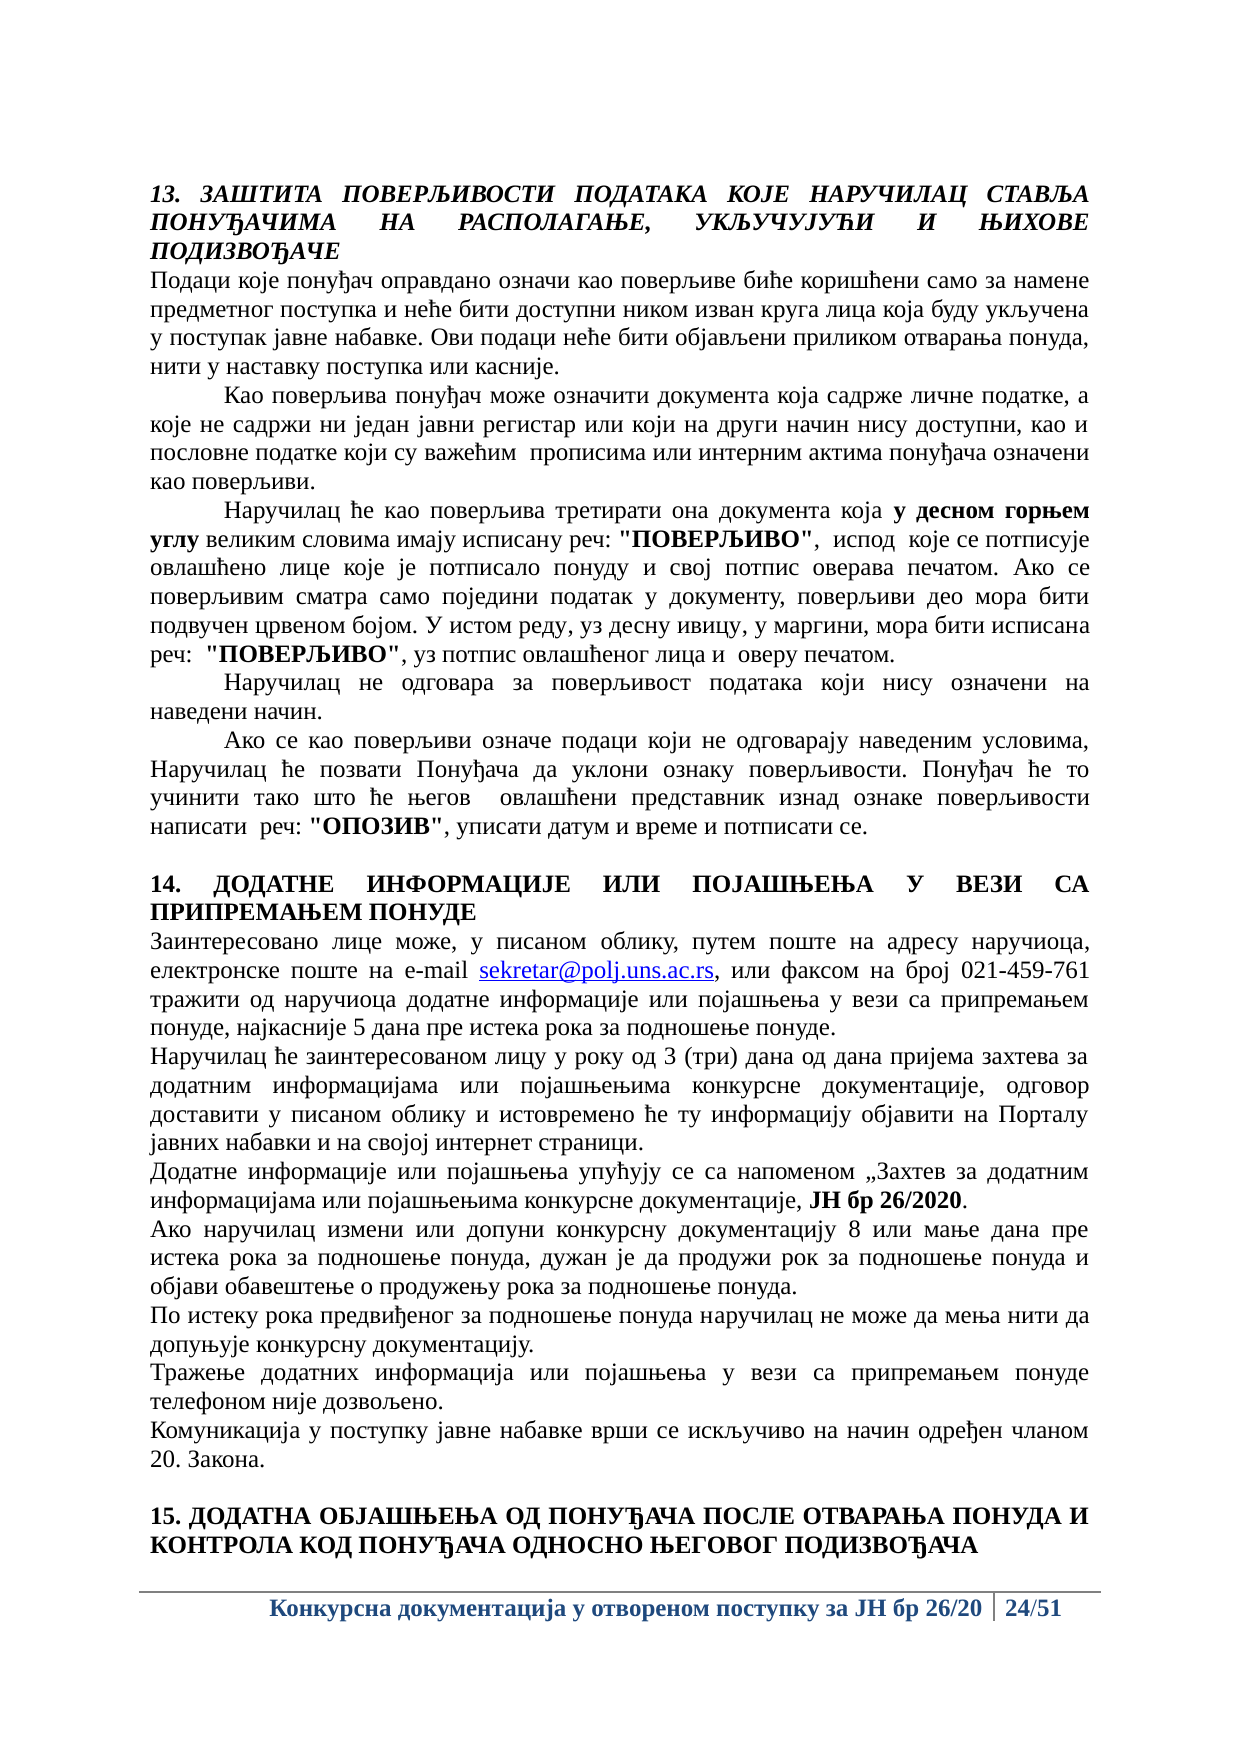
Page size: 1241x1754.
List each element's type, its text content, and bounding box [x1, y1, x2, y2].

text Ако наручилац измени или допуни конкурсну документацију 8 или мање дана пре истека рока за подношење понуда, дужан је да продужи рок за подношење понуда и објави обавештење о продужењу рока за подношење понуда. [150, 1214, 1090, 1300]
text Подаци које понуђач оправдано означи као поверљиве биће коришћени само за намене предметног поступка и неће бити доступни ником изван круга лица која буду укључена у поступак јавне набавке. Ови подаци неће бити објављени приликом отварања понуда, нити у наставку поступка или касније. [150, 265, 1090, 380]
text Као поверљива понуђач може означити документа која садрже личне податке, а које не садржи ни један јавни регистар или који на други начин нису доступни, као и пословне податке који су важећим прописима или интерним актима понуђача означени као поверљиви. [150, 380, 1090, 495]
text 13. ЗАШТИТА ПОВЕРЉИВОСТИ ПОДАТАКА КОЈЕ НАРУЧИЛАЦ СТАВЉА ПОНУЂАЧИМА НА РАСПОЛАГАЊЕ, УКЉУЧУЈУЋИ И ЊИХОВЕ ПОДИЗВОЂАЧЕ [150, 179, 1090, 265]
text Наручилац ће као поверљива третирати она документа која у десном горњем углу великим словима имају исписану реч: "ПОВЕРЉИВО", испод које се потписује овлашћено лице које је потписало понуду и свој потпис оверава печатом. Ако се поверљивим сматра само поједини податак у документу, поверљиви део мора бити подвучен црвеном бојом. У истом реду, уз десну ивицу, у маргини, мора бити исписана реч: "ПОВЕРЉИВО", уз потпис овлашћеног лица и оверу печатом. [150, 495, 1090, 667]
text Комуникација у поступку јавне набавке врши се искључиво на начин одређен чланом 20. Закона. [150, 1415, 1090, 1472]
text Наручилац не одговара за поверљивост података који нису означени на наведени начин. [150, 667, 1090, 725]
text 14. ДОДАТНЕ ИНФОРМАЦИЈЕ ИЛИ ПОЈАШЊЕЊА У ВЕЗИ СА ПРИПРЕМАЊЕМ ПОНУДЕ [150, 869, 1090, 926]
text Наручилац ће заинтересованом лицу у року од 3 (три) дана од дана пријема захтева за додатним информацијама или појашњењима конкурсне документације, одговор доставити у писаном облику и истовремено ће ту информацију објавити на Порталу јавних набавки и на својој интернет страници. [150, 1041, 1090, 1156]
text 15. ДОДАТНА ОБЈАШЊЕЊА ОД ПОНУЂАЧА ПОСЛЕ ОТВАРАЊА ПОНУДА И КОНТРОЛА КОД ПОНУЂАЧА ОДНОСНО ЊЕГОВОГ ПОДИЗВОЂАЧА [150, 1501, 1090, 1559]
text Заинтересовано лице може, у писаном облику, путем поште на адресу наручиоца, електронске поште на e-mail sekretar@polj.uns.ac.rs, или факсом на број 021-459-761 тражити од наручиоца додатне информације или појашњења у вези са припремањем понуде, најкасније 5 дана пре истека рока за подношење понуде. [150, 926, 1090, 1041]
text Ако се као поверљиви означе подаци који не одговарају наведеним условима, Наручилац ће позвати Понуђача да уклони ознаку поверљивости. Понуђач ће то учинити тако што ће његов овлашћени представник изнад ознаке поверљивости написати реч: "ОПОЗИВ", уписати датум и време и потписати се. [150, 725, 1090, 840]
text По истеку рока предвиђеног за подношење понуда наручилац не може да мења нити да допуњује конкурсну документацију. [150, 1300, 1090, 1357]
text Додатне информације или појашњења упућују се са напоменом „Захтев за додатним информацијама или појашњењима конкурсне документације, ЈН бр 26/2020. [150, 1156, 1090, 1214]
text Тражење додатних информација или појашњења у вези са припремањем понуде телефоном није дозвољено. [150, 1357, 1090, 1415]
